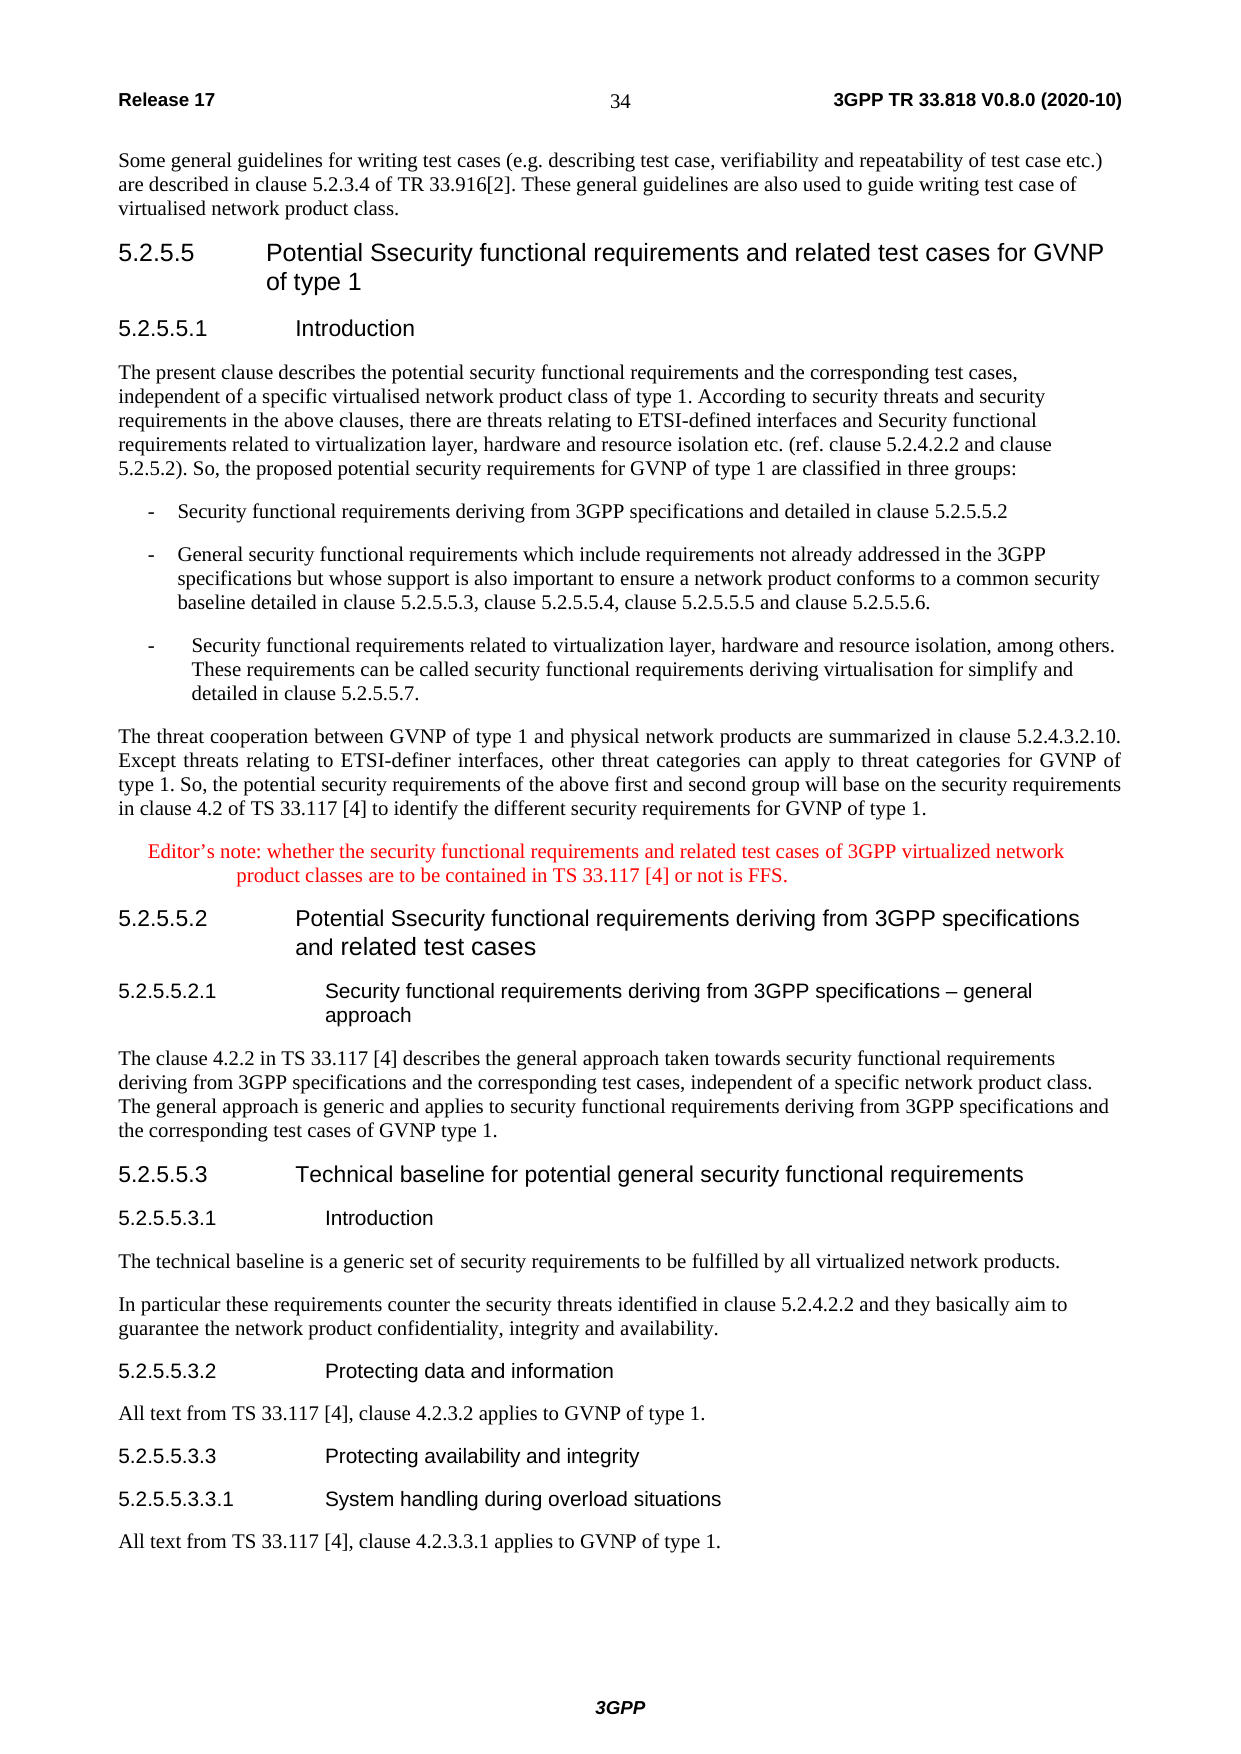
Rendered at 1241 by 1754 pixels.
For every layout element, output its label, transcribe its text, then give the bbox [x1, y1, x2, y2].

subtitle 5.2.5.5 ecurity functional requirements and related test cases for GVNP of type 1 [118, 238, 1122, 296]
text The present clause describes security functional requirements and the corresponding test cases, independent of a specific virtualised network product class of type 1. According to security threats and security requirements in the above clauses, there are threats relating to ETSI-defined interfaces and Security functional requirements related to virtualization layer, hardware and resource isolation etc. (ref. clause 5.2.4.2.2 and clause 5.2.5.2). So, the proposed security requirements for GVNP of type 1 are classified in three groups: [118, 360, 1122, 480]
text Editor’s note: whether the security functional requirements and related test cases of 3GPP virtualized network product classes are to be contained in TS 33.117 [4] or not is FFS. [148, 838, 1122, 887]
text All text from TS 33.117 [4], clause 4.2.3.3.1 applies to GVNP of type 1. [118, 1529, 1122, 1553]
text In particular these requirements counter the security threats identified in clause 5.2.4.2.2 and they basically aim to guarantee the network product confidentiality, integrity and availability. [118, 1292, 1122, 1340]
text - Security functional requirements deriving from 3GPP specifications and detailed in clause 5.2.5.5.2 [148, 499, 1122, 523]
subtitle 5.2.5.5.3.2 Protecting data and information [118, 1358, 1122, 1382]
subtitle 5.2.5.5.1 Introduction [118, 315, 1122, 341]
subtitle 5.2.5.5.2 ecurity functional requirements deriving from 3GPP specifications and related test cases [118, 905, 1122, 961]
subtitle 5.2.5.5.3.3 Protecting availability and integrity [118, 1444, 1122, 1468]
list Security functional requirements related to virtualization layer, hardware and resource isolation, among others. These requirements can be called security functional requirements deriving virtualisation for simplify and detailed in clause 5.2.5.5.7. [148, 633, 1122, 705]
subtitle 5.2.5.5.3.1 Introduction [118, 1206, 1122, 1230]
text Some general guidelines for writing test cases (e.g. describing test case, verifiability and repeatability of test case etc.) are described in clause 5.2.3.4 of TR 33.916[2]. These general guidelines are also used to guide writing test case of virtualised network product class. [118, 147, 1122, 220]
text The clause 4.2.2 in TS 33.117 [4] describes the general approach taken towards security functional requirements deriving from 3GPP specifications and the corresponding test cases, independent of a specific network product class. The general approach is generic and applies to security functional requirements deriving from 3GPP specifications and the corresponding test cases of GVNP type 1. [118, 1046, 1122, 1142]
text - General security functional requirements which include requirements not already addressed in the 3GPP specifications but whose support is also important to ensure a network product conforms to a common security baseline detailed in clause 5.2.5.5.3, clause 5.2.5.5.4, clause 5.2.5.5.5 and clause 5.2.5.5.6. [148, 542, 1122, 614]
text All text from TS 33.117 [4], clause 4.2.3.2 applies to GVNP of type 1. [118, 1401, 1122, 1425]
subtitle 5.2.5.5.3 Technical baseline for general security functional requirements [118, 1161, 1122, 1187]
text The threat cooperation between GVNP of type 1 and physical network products are summarized in clause 5.2.4.3.2.10. Except threats relating to ETSI-definer interfaces, other threat categories can apply to threat categories for GVNP of type 1. So, the security requirements of the above first and second group will base on the security requirements in clause 4.2 of TS 33.117 [4] to identify the different security requirements for GVNP of type 1. [118, 723, 1122, 820]
text 5.2.5.5.3.3.1 System handling during overload situations [118, 1487, 1122, 1511]
text The technical baseline is a generic set of security requirements to be fulfilled by all virtualized network products. [118, 1249, 1122, 1273]
subtitle 5.2.5.5.2.1 Security functional requirements deriving from 3GPP specifications – general approach [118, 979, 1122, 1027]
